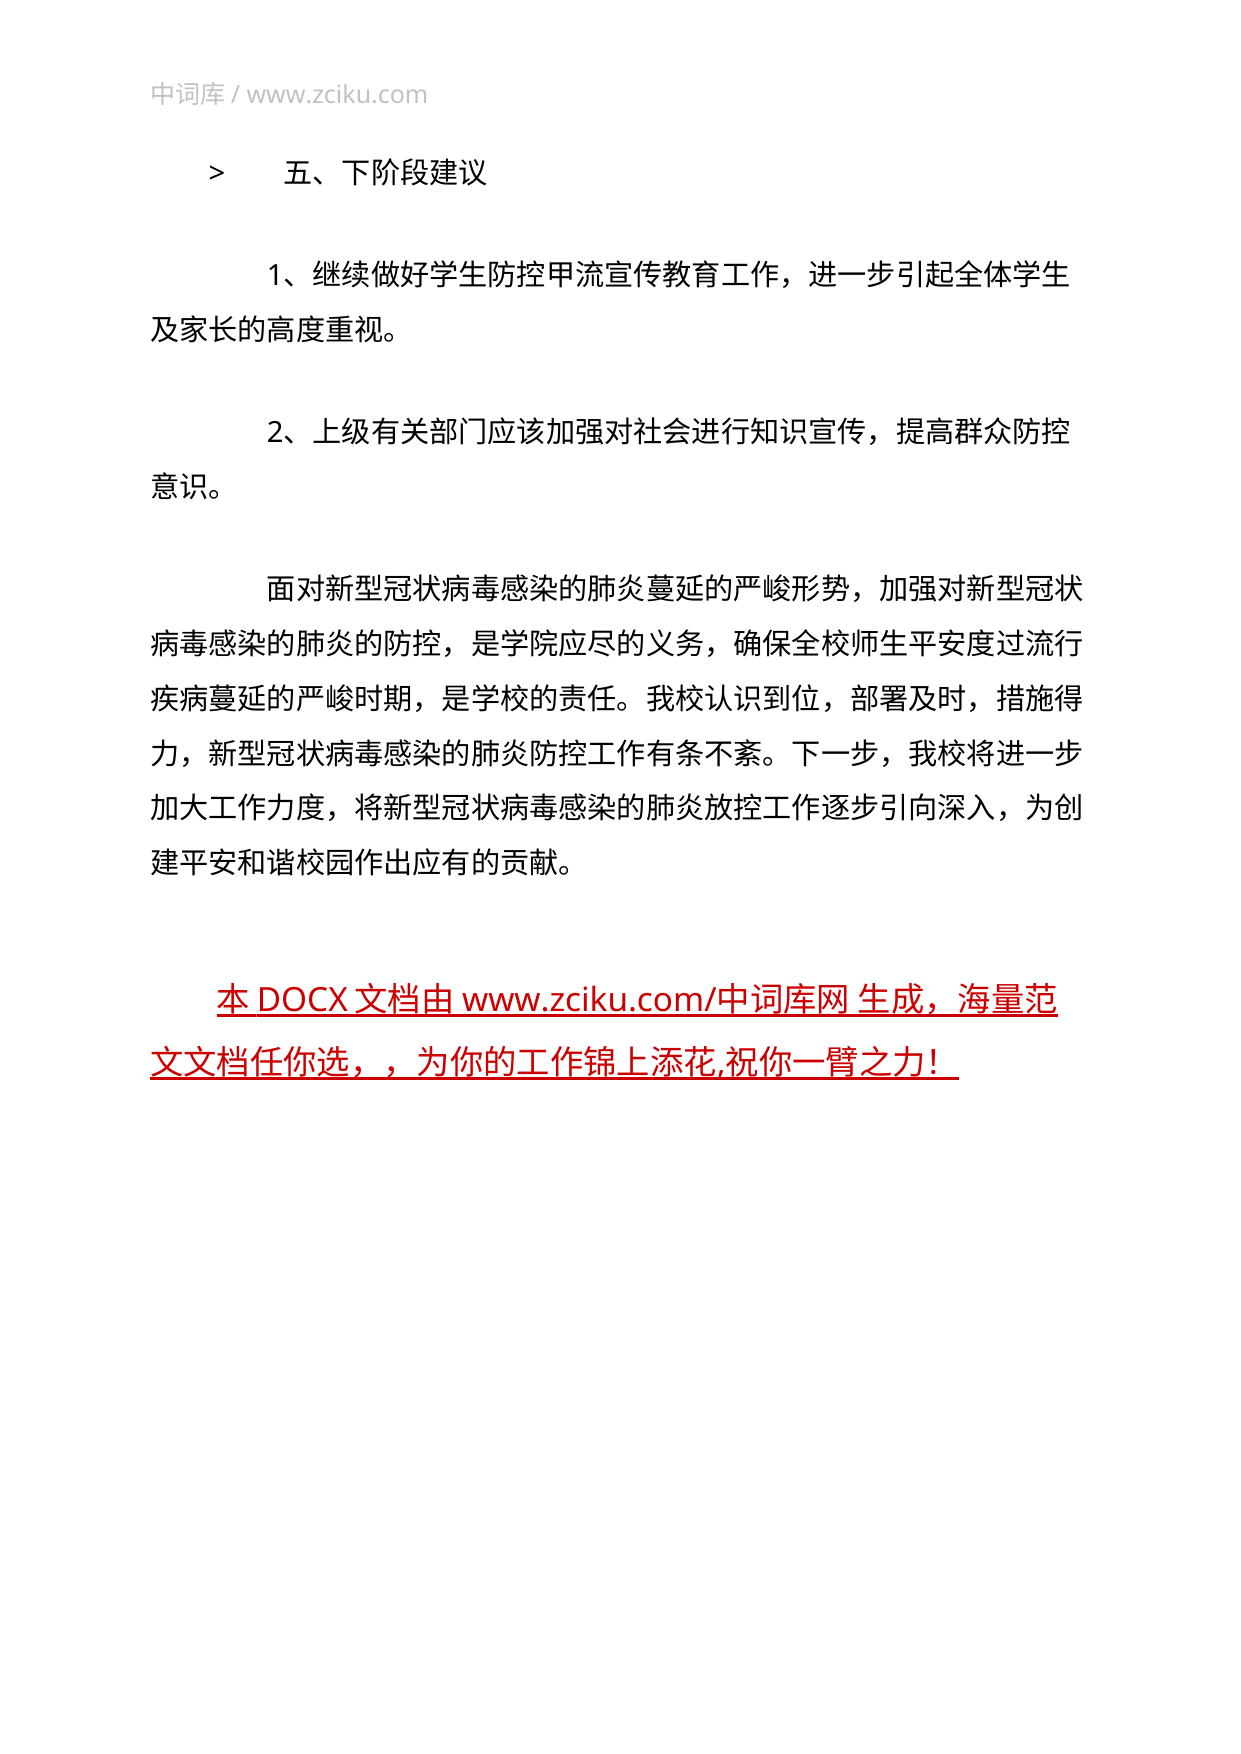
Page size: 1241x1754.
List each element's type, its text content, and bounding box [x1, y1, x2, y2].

text 面对新型冠状病毒感染的肺炎蔓延的严峻形势，加强对新型冠状病毒感染的肺炎的防控，是学院应尽的义务，确保全校师生平安度过流行疾病蔓延的严峻时期，是学校的责任。我校认识到位，部署及时，措施得力，新型冠状病毒感染的肺炎防控工作有条不紊。下一步，我校将进一步加大工作力度，将新型冠状病毒感染的肺炎放控工作逐步引向深入，为创建平安和谐校园作出应有的贡献。 [150, 566, 1090, 882]
text 2、上级有关部门应该加强对社会进行知识宣传，提高群众防控意识。 [150, 409, 1090, 506]
text 本DOCX文档由 www.zciku.com/中词库网 生成，海量范文文档任你选，，为你的工作锦上添花,祝你一臂之力！ [150, 973, 1090, 1084]
text > 五、下阶段建议 [150, 150, 1090, 192]
text 1、继续做好学生防控甲流宣传教育工作，进一步引起全体学生及家长的高度重视。 [150, 252, 1090, 349]
